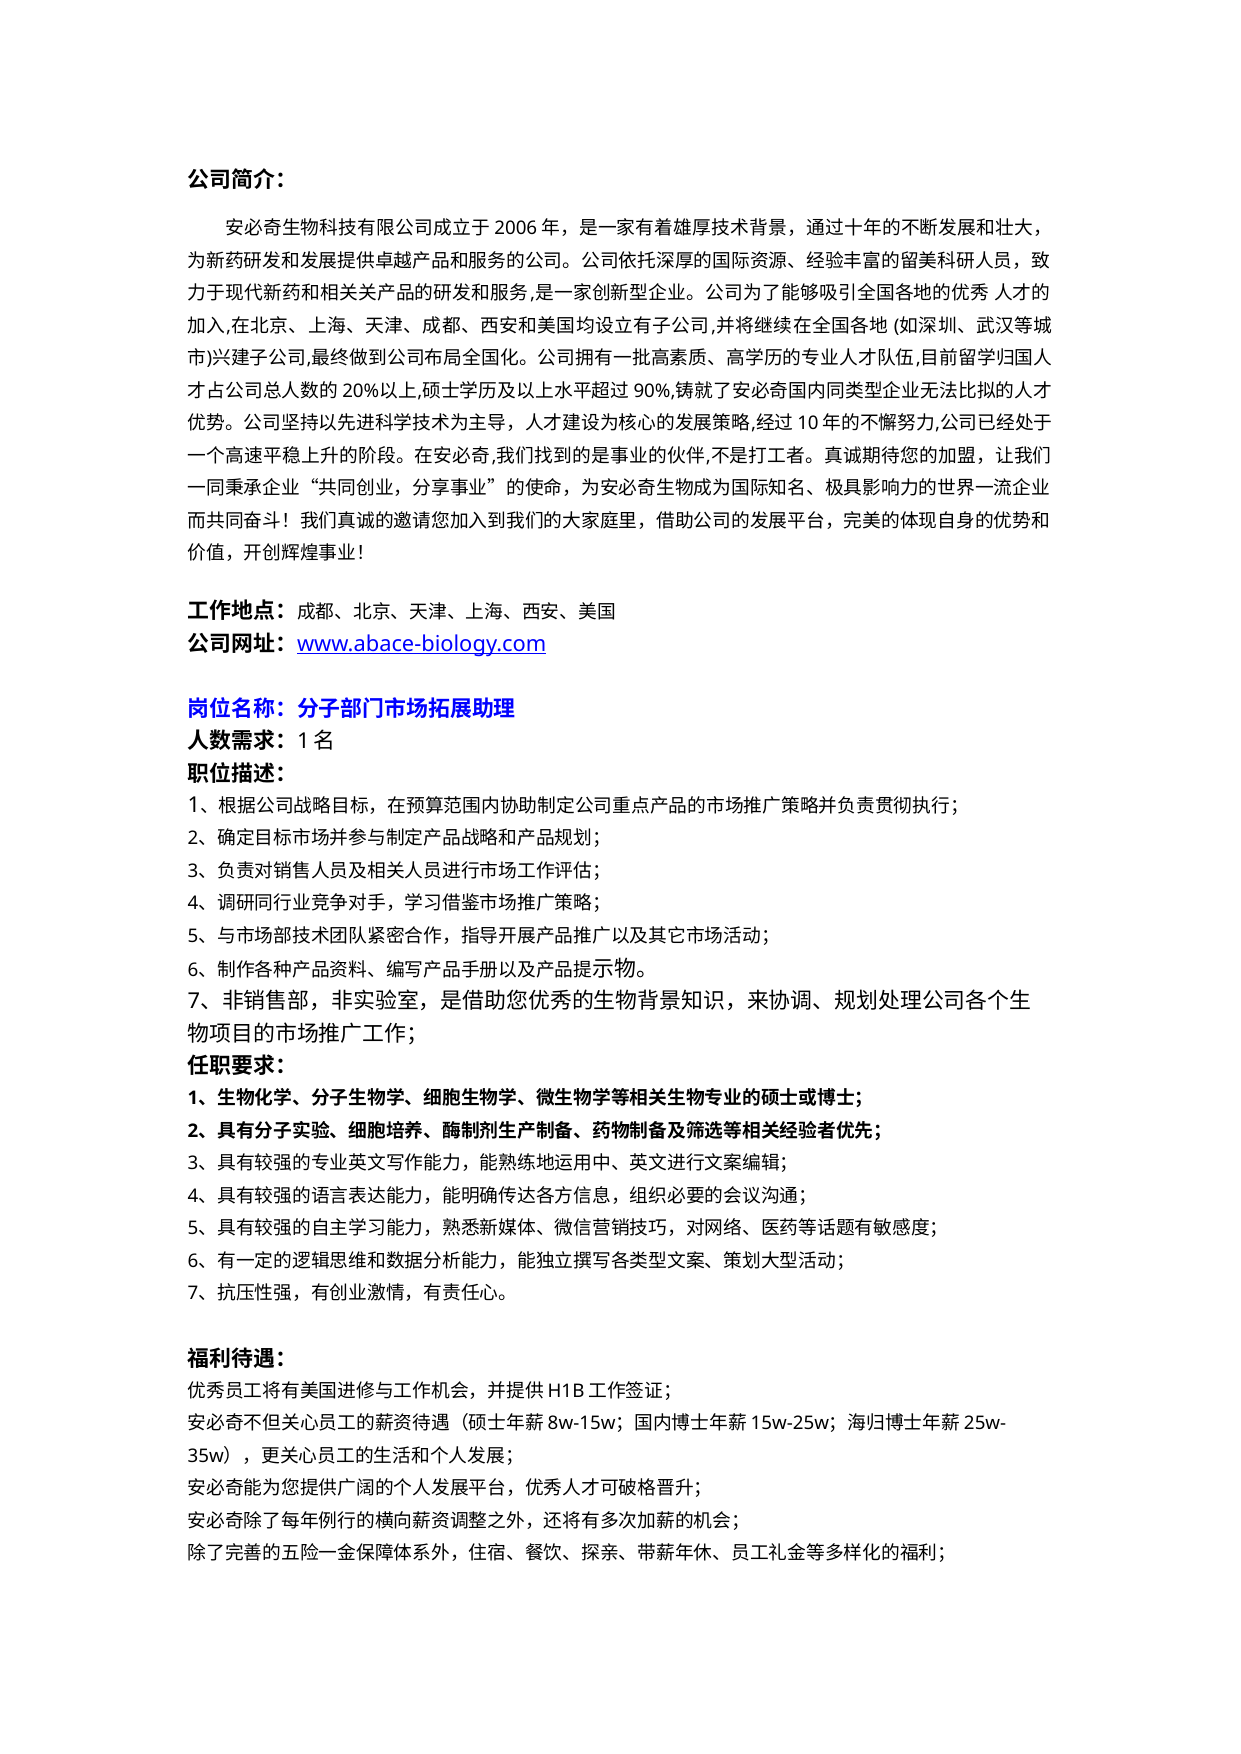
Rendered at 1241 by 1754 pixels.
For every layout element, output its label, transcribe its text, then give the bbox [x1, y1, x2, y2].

text 3、负责对销售人员及相关人员进行市场工作评估； [187, 853, 1053, 885]
text 5、与市场部技术团队紧密合作，指导开展产品推广以及其它市场活动； [187, 918, 1053, 950]
text 2、具有分子实验、细胞培养、酶制剂生产制备、药物制备及筛选等相关经验者优先； [187, 1113, 1053, 1145]
text 安必奇不但关心员工的薪资待遇（硕士年薪8w-15w；国内博士年薪15w-25w；海归博士年薪25w-35w），更关心员工的生活和个人发展； [187, 1405, 1053, 1470]
text 福利待遇： [187, 1340, 1053, 1373]
text 4、调研同行业竞争对手，学习借鉴市场推广策略； [187, 885, 1053, 918]
text 公司网址：www.abace-biology.com [187, 625, 1053, 658]
text 4、具有较强的语言表达能力，能明确传达各方信息，组织必要的会议沟通； [187, 1178, 1053, 1210]
text 3、具有较强的专业英文写作能力，能熟练地运用中、英文进行文案编辑； [187, 1145, 1053, 1178]
text 6、有一定的逻辑思维和数据分析能力，能独立撰写各类型文案、策划大型活动； [187, 1243, 1053, 1275]
text 7、抗压性强，有创业激情，有责任心。 [187, 1275, 1053, 1308]
text 5、具有较强的自主学习能力，熟悉新媒体、微信营销技巧，对网络、医药等话题有敏感度； [187, 1210, 1053, 1243]
text 岗位名称：分子部门市场拓展助理 [187, 690, 1053, 723]
text 1、根据公司战略目标，在预算范围内协助制定公司重点产品的市场推广策略并负责贯彻执行； [187, 788, 1053, 820]
text 任职要求： [187, 1048, 1053, 1080]
text 2、确定目标市场并参与制定产品战略和产品规划； [187, 820, 1053, 853]
text 安必奇生物科技有限公司成立于2006年，是一家有着雄厚技术背景，通过十年的不断发展和壮大，为新药研发和发展提供卓越产品和服务的公司。公司依托深厚的国际资源、经验丰富的留美科研人员，致力于现代新药和相关关产品的研发和服务,是一家创新型企业。公司为了能够吸引全国各地的优秀 人才的加入,在北京、上海、天津、成都、西安和美国均设立有子公司,并将继续在全国各地 (如深圳、武汉等城市)兴建子公司,最终做到公司布局全国化。公司拥有一批高素质、高学历的专业人才队伍,目前留学归国人才占公司总人数的20%以上,硕士学历及以上水平超过90%,铸就了安必奇国内同类型企业无法比拟的人才优势。公司坚持以先进科学技术为主导，人才建设为核心的发展策略,经过10年的不懈努力,公司已经处于一个高速平稳上升的阶段。在安必奇,我们找到的是事业的伙伴,不是打工者。真诚期待您的加盟，让我们一同秉承企业“共同创业，分享事业”的使命，为安必奇生物成为国际知名、极具影响力的世界一流企业而共同奋斗！我们真诚的邀请您加入到我们的大家庭里，借助公司的发展平台，完美的体现自身的优势和价值，开创辉煌事业！ [187, 210, 1053, 568]
text 7、非销售部，非实验室，是借助您优秀的生物背景知识，来协调、规划处理公司各个生物项目的市场推广工作； [187, 983, 1053, 1048]
text 人数需求：1名 [187, 723, 1053, 755]
text 除了完善的五险一金保障体系外，住宿、餐饮、探亲、带薪年休、员工礼金等多样化的福利； [187, 1535, 1053, 1568]
text 职位描述： [187, 755, 1053, 788]
text 安必奇除了每年例行的横向薪资调整之外，还将有多次加薪的机会； [187, 1503, 1053, 1535]
text 1、生物化学、分子生物学、细胞生物学、微生物学等相关生物专业的硕士或博士； [187, 1080, 1053, 1113]
text 工作地点：成都、北京、天津、上海、西安、美国 [187, 593, 1053, 625]
text 安必奇能为您提供广阔的个人发展平台，优秀人才可破格晋升； [187, 1470, 1053, 1503]
text 公司简介： [187, 162, 1053, 194]
text 6、制作各种产品资料、编写产品手册以及产品提示物。 [187, 950, 1053, 983]
text 优秀员工将有美国进修与工作机会，并提供H1B工作签证； [187, 1373, 1053, 1405]
